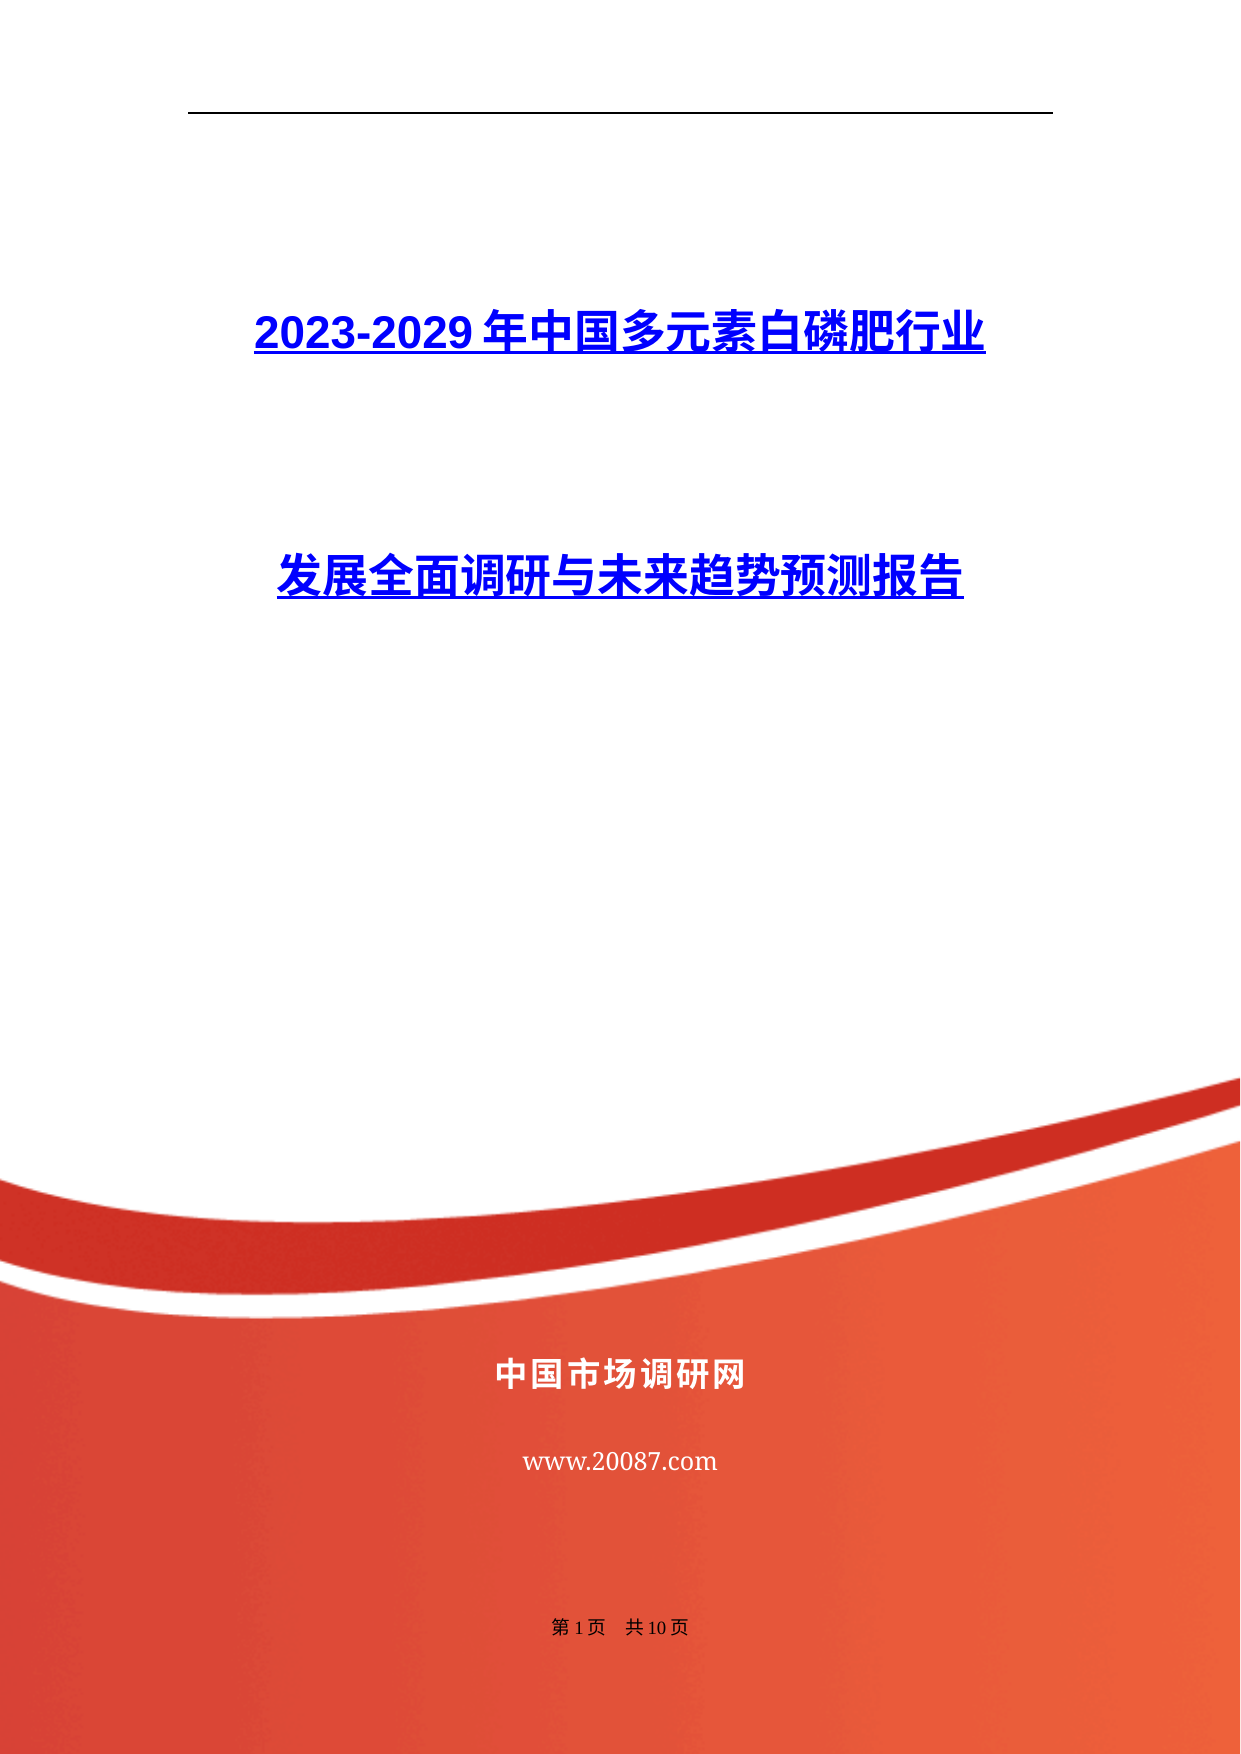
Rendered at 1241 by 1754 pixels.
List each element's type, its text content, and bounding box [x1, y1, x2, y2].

table_header 2023-2029年中国多元素白磷肥行业发展全面调研与未来趋势预测报告 [188, 207, 1053, 773]
text www.20087.com [187, 1428, 1053, 1493]
picture [0, 1006, 1241, 1754]
subtitle 中国市场调研网 [187, 1339, 1053, 1404]
